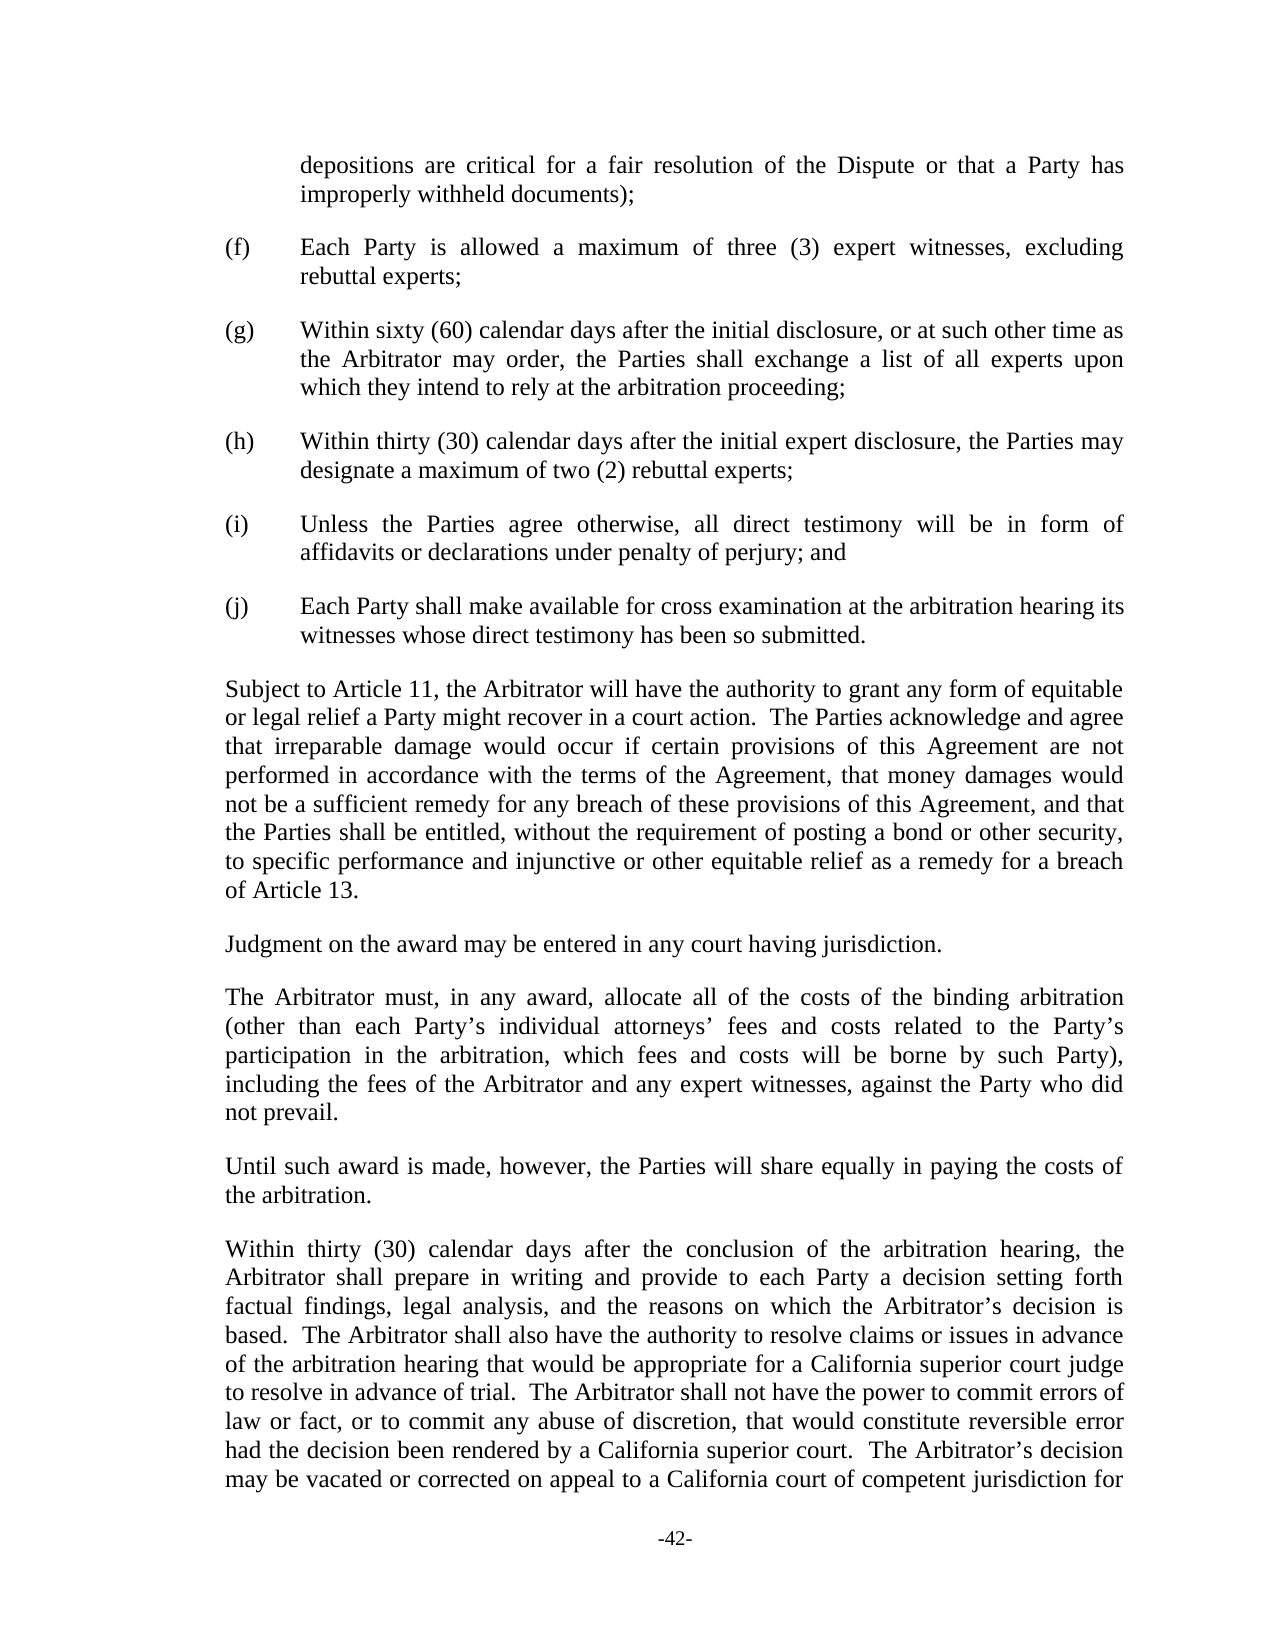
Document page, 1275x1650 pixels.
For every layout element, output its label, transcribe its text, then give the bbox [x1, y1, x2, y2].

text Judgment on the award may be entered in any court having jurisdiction. [225, 929, 1125, 957]
subtitle Each Party is allowed a maximum of three (3) expert witnesses, excluding rebuttal experts; [225, 232, 1125, 290]
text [225, 1234, 1125, 1492]
subtitle Unless the Parties agree otherwise, all direct testimony will be in form of affidavits or declarations under penalty of perjury; and [225, 509, 1125, 566]
subtitle Within sixty (60) calendar days after the initial disclosure, or at such other time as the Arbitrator may order, the Parties shall exchange a list of all experts upon which they intend to rely at the arbitration proceeding; [225, 315, 1125, 401]
text Until such award is made, however, the Parties will share equally in paying the costs of the arbitration. [225, 1151, 1125, 1209]
text The Arbitrator must, in any award, allocate all of the costs of the binding arbitration (other than each Party’s individual attorneys’ fees and costs related to the Party’s participation in the arbitration, which fees and costs will be borne by such Party), including the fees of the Arbitrator and any expert witnesses, against the Party who did not prevail. [225, 982, 1125, 1126]
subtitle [225, 150, 1125, 207]
subtitle Within thirty (30) calendar days after the initial expert disclosure, the Parties may designate a maximum of two (2) rebuttal experts; [225, 426, 1125, 484]
subtitle Each Party shall make available for cross examination at the arbitration hearing its witnesses whose direct testimony has been so submitted. [225, 591, 1125, 649]
text Subject to Article 11, the Arbitrator will have the authority to grant any form of equitable or legal relief a Party might recover in a court action. The Parties acknowledge and agree that irreparable damage would occur if certain provisions of this Agreement are not performed in accordance with the terms of the Agreement, that money damages would not be a sufficient remedy for any breach of these provisions of this Agreement, and that the Parties shall be entitled, without the requirement of posting a bond or other security, to specific performance and injunctive or other equitable relief as a remedy for a breach of Article 13. [225, 674, 1125, 904]
